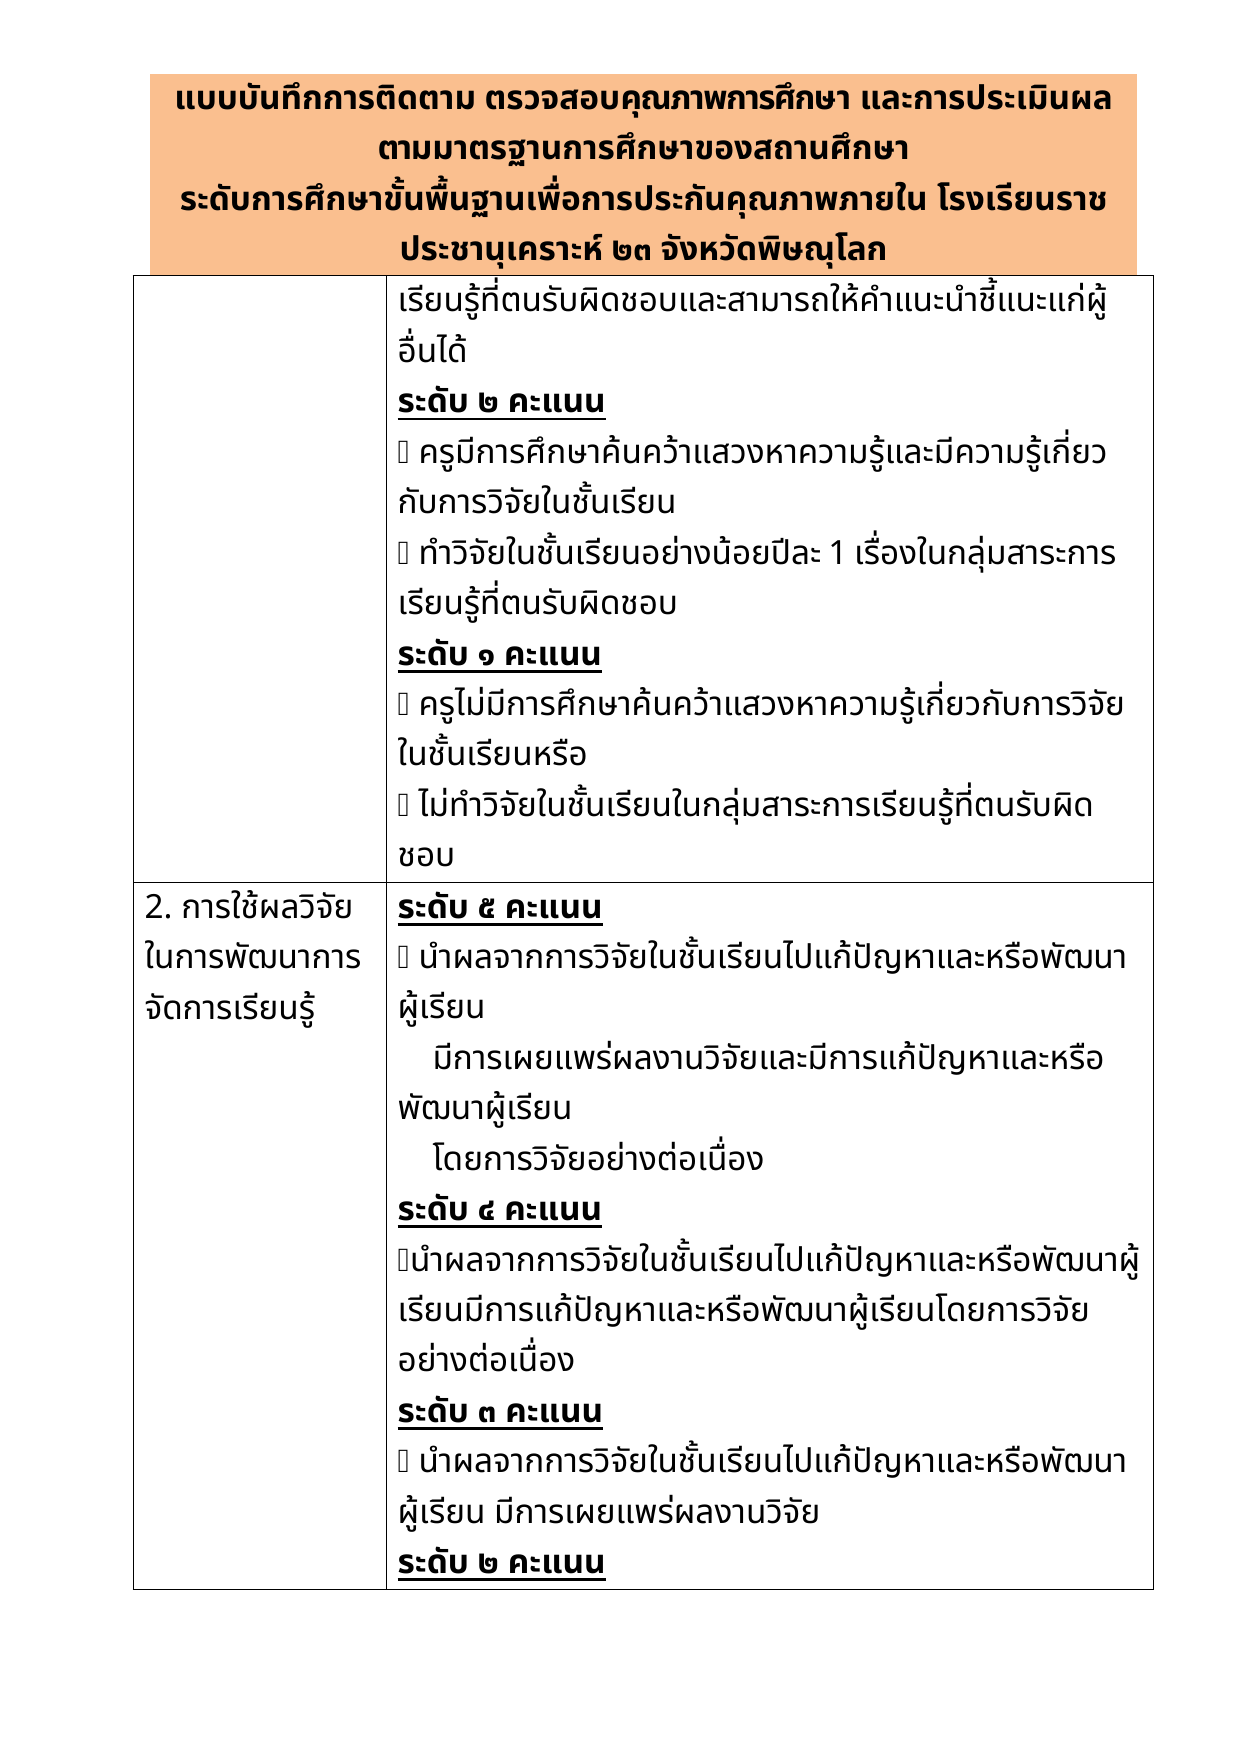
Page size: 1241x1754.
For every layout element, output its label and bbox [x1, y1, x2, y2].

table_cell [387, 883, 1153, 1588]
table_cell [134, 883, 386, 1588]
table_cell [387, 276, 1153, 882]
table_cell [134, 276, 386, 882]
